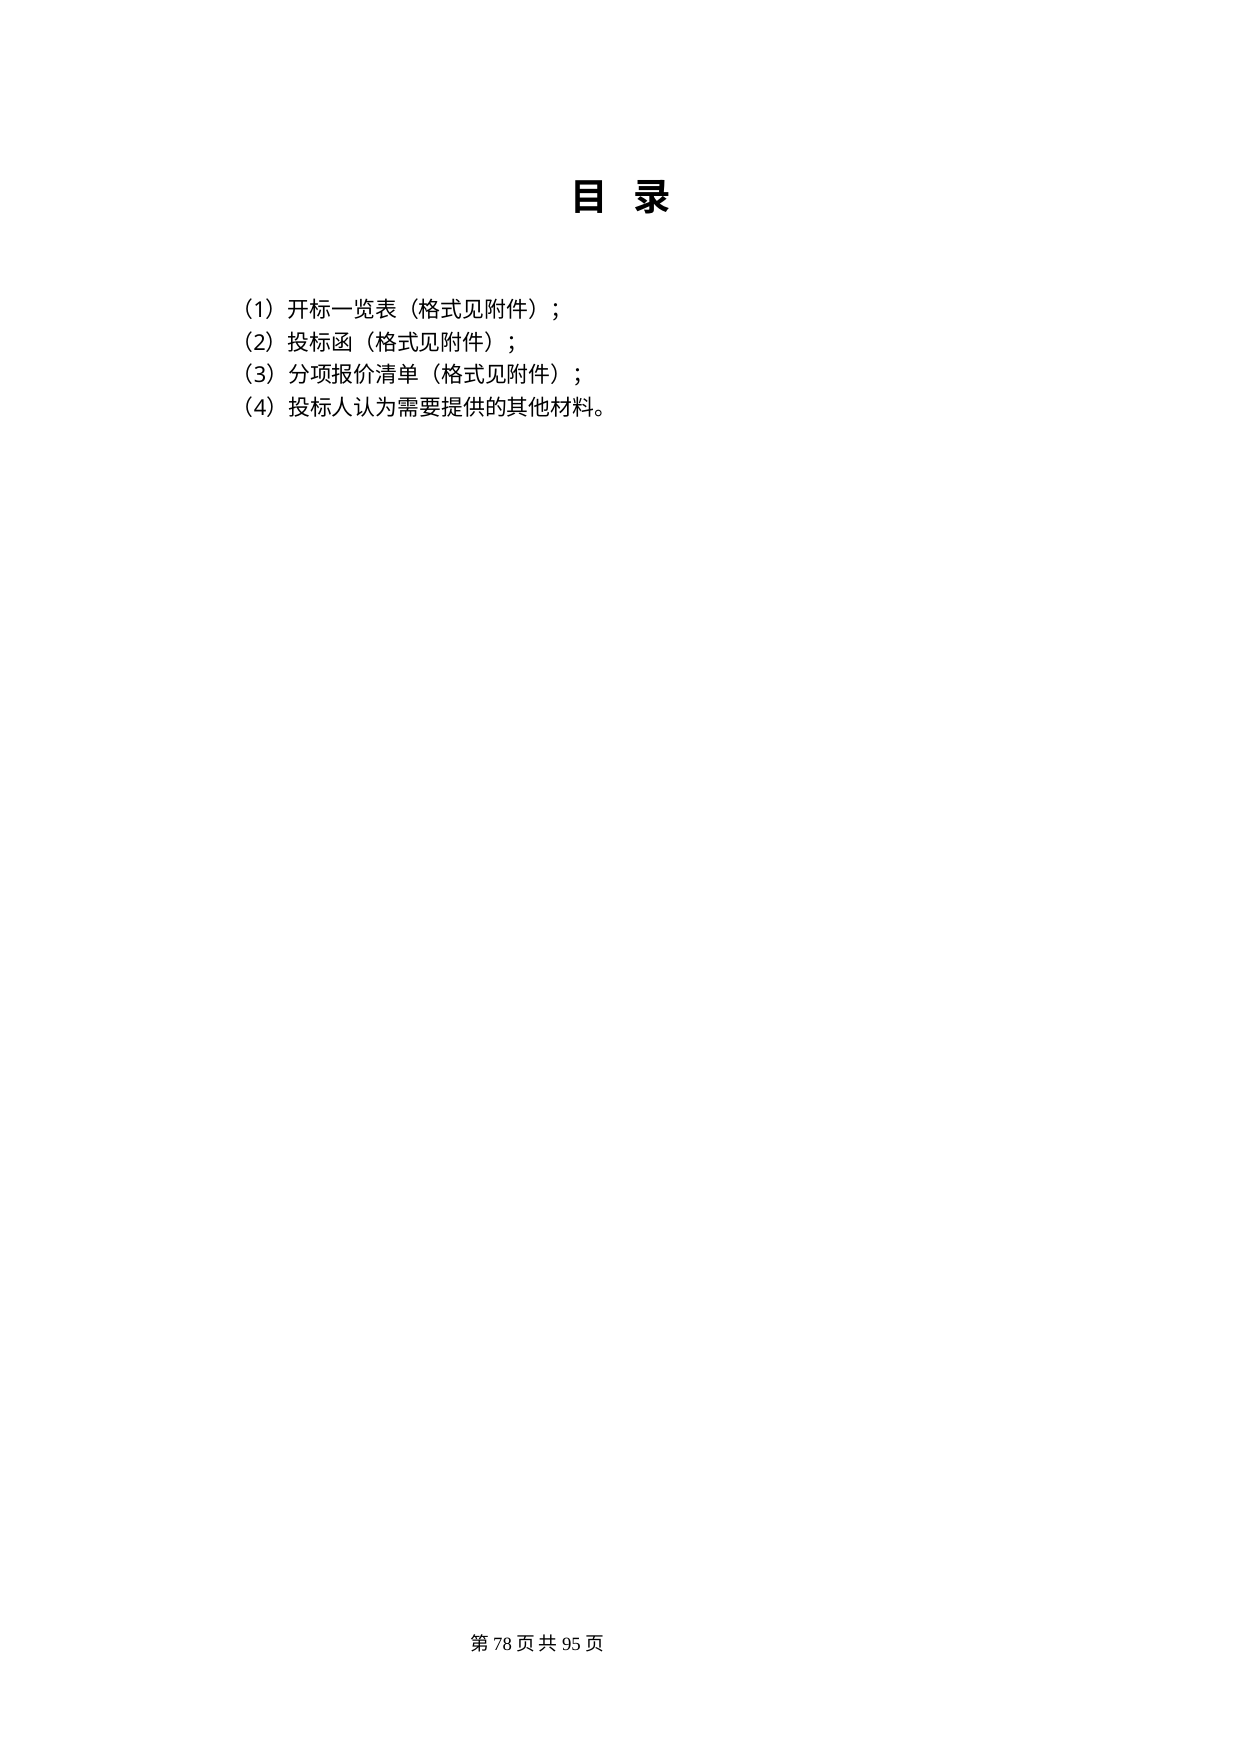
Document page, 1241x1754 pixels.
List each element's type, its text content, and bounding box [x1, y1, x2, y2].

text 目 录 [187, 162, 1053, 227]
text （2）投标函（格式见附件）； [231, 324, 1053, 357]
text （3）分项报价清单（格式见附件）； [187, 357, 1053, 389]
text （1）开标一览表（格式见附件）； [231, 292, 1053, 324]
text （4）投标人认为需要提供的其他材料。 [187, 389, 1053, 422]
